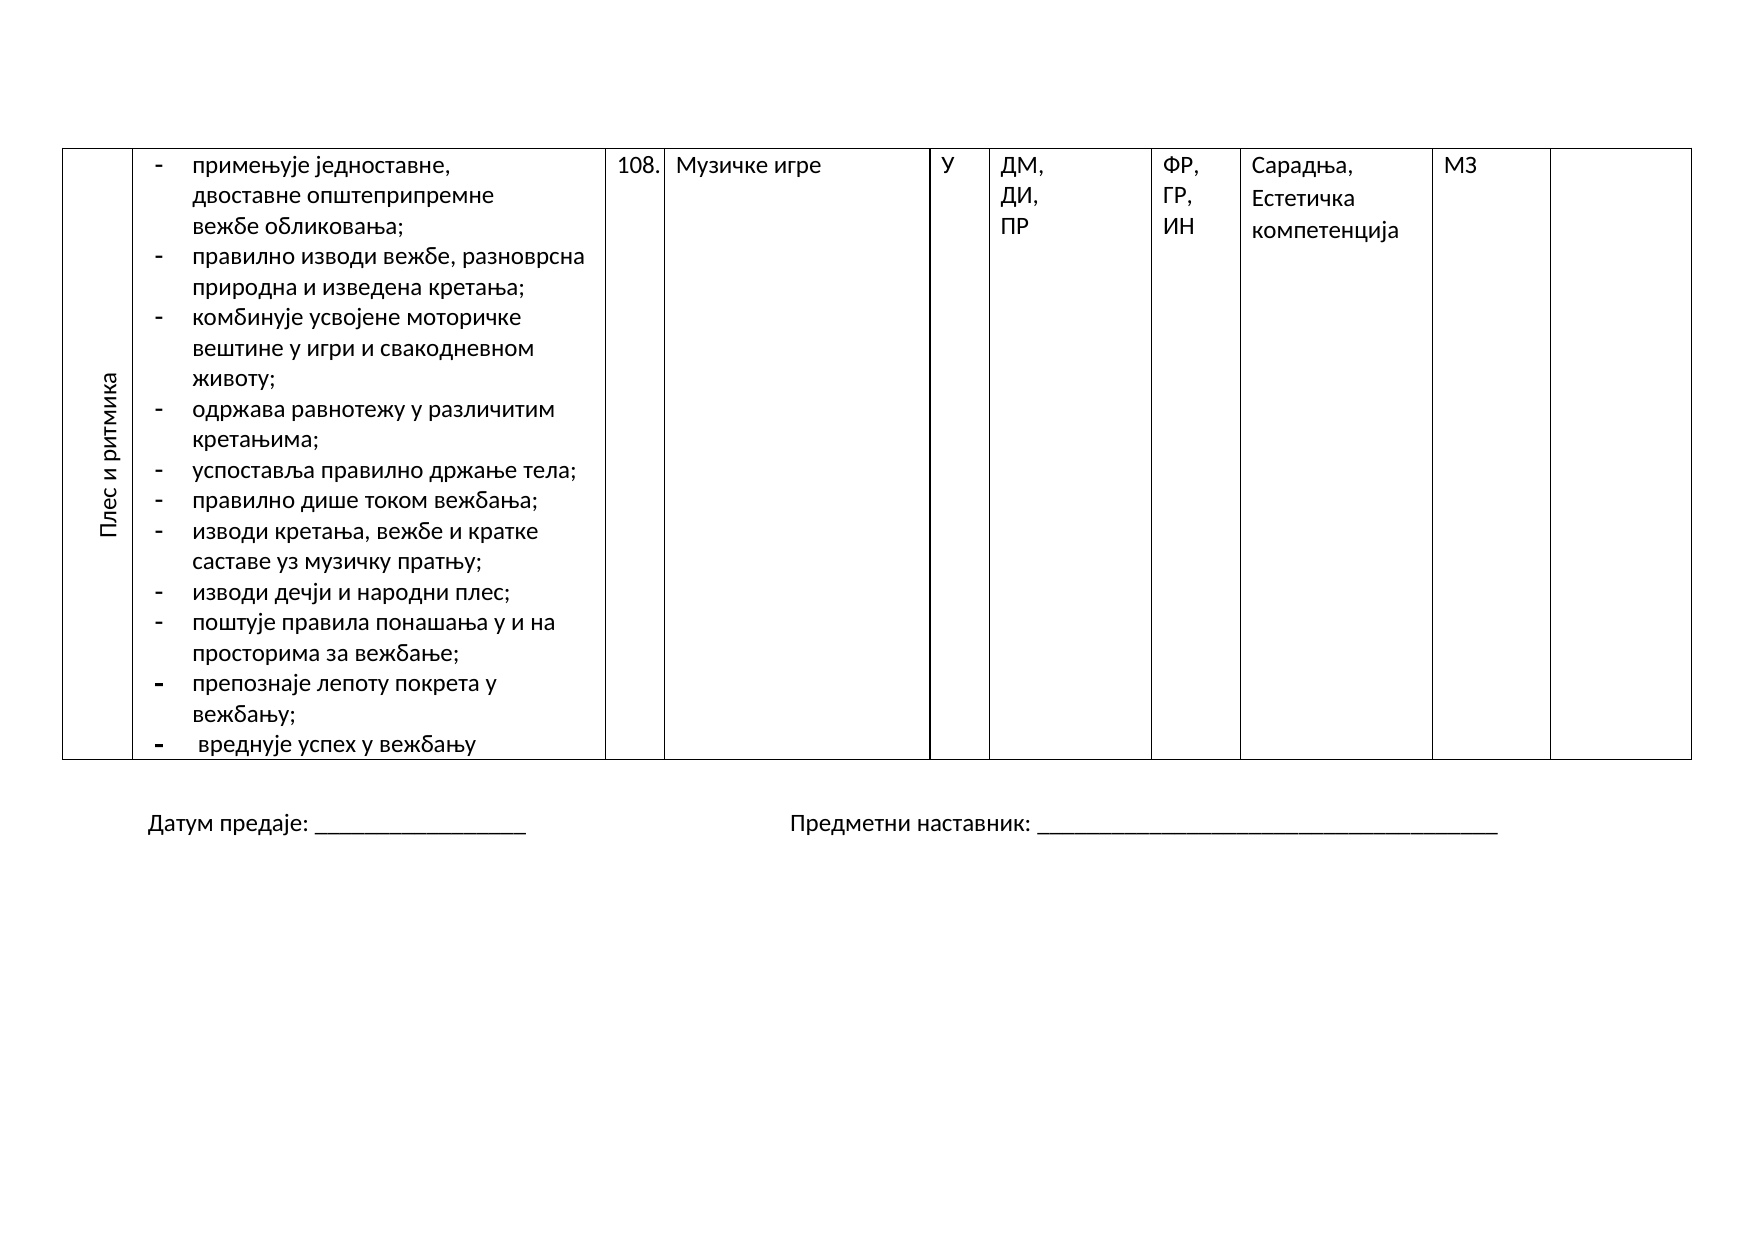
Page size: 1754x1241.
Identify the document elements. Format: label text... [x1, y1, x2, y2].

table_cell 108. [606, 149, 664, 759]
table_cell примењује једноставнe, двоставне општеприпремне вежбе обликовања; правилно изводи вежбе, разноврсна природна и изведена кретања; комбинује усвојене моторичке вештине у игри и свакодневном животу; одржава равнотежу у различитим кретањима; успоставља правилно држање тела; правилно дише током вежбања; изводи кретања, вежбе и кратке саставе уз музичку пратњу; изводи дечји и народни плес; поштује правила понашања у и на просторима за вежбање; препознаје лепоту покрета у вежбању; вреднује успех у вежбању [133, 149, 605, 759]
table_cell У [931, 149, 989, 759]
table_cell Музичке игре [665, 149, 929, 759]
table_cell МЗ [1433, 149, 1550, 759]
table_cell ДМ, ДИ, ПР [990, 149, 1151, 759]
table_cell [1551, 149, 1691, 759]
table_cell Сарадња, Естетичка компетенција [1241, 149, 1432, 759]
table_cell ФР, ГР, ИН [1152, 149, 1240, 759]
text Датум предаје: _________________ Предметни наставник: _____________________________________ [148, 807, 1606, 838]
table_cell Плес и ритмика [63, 149, 132, 759]
